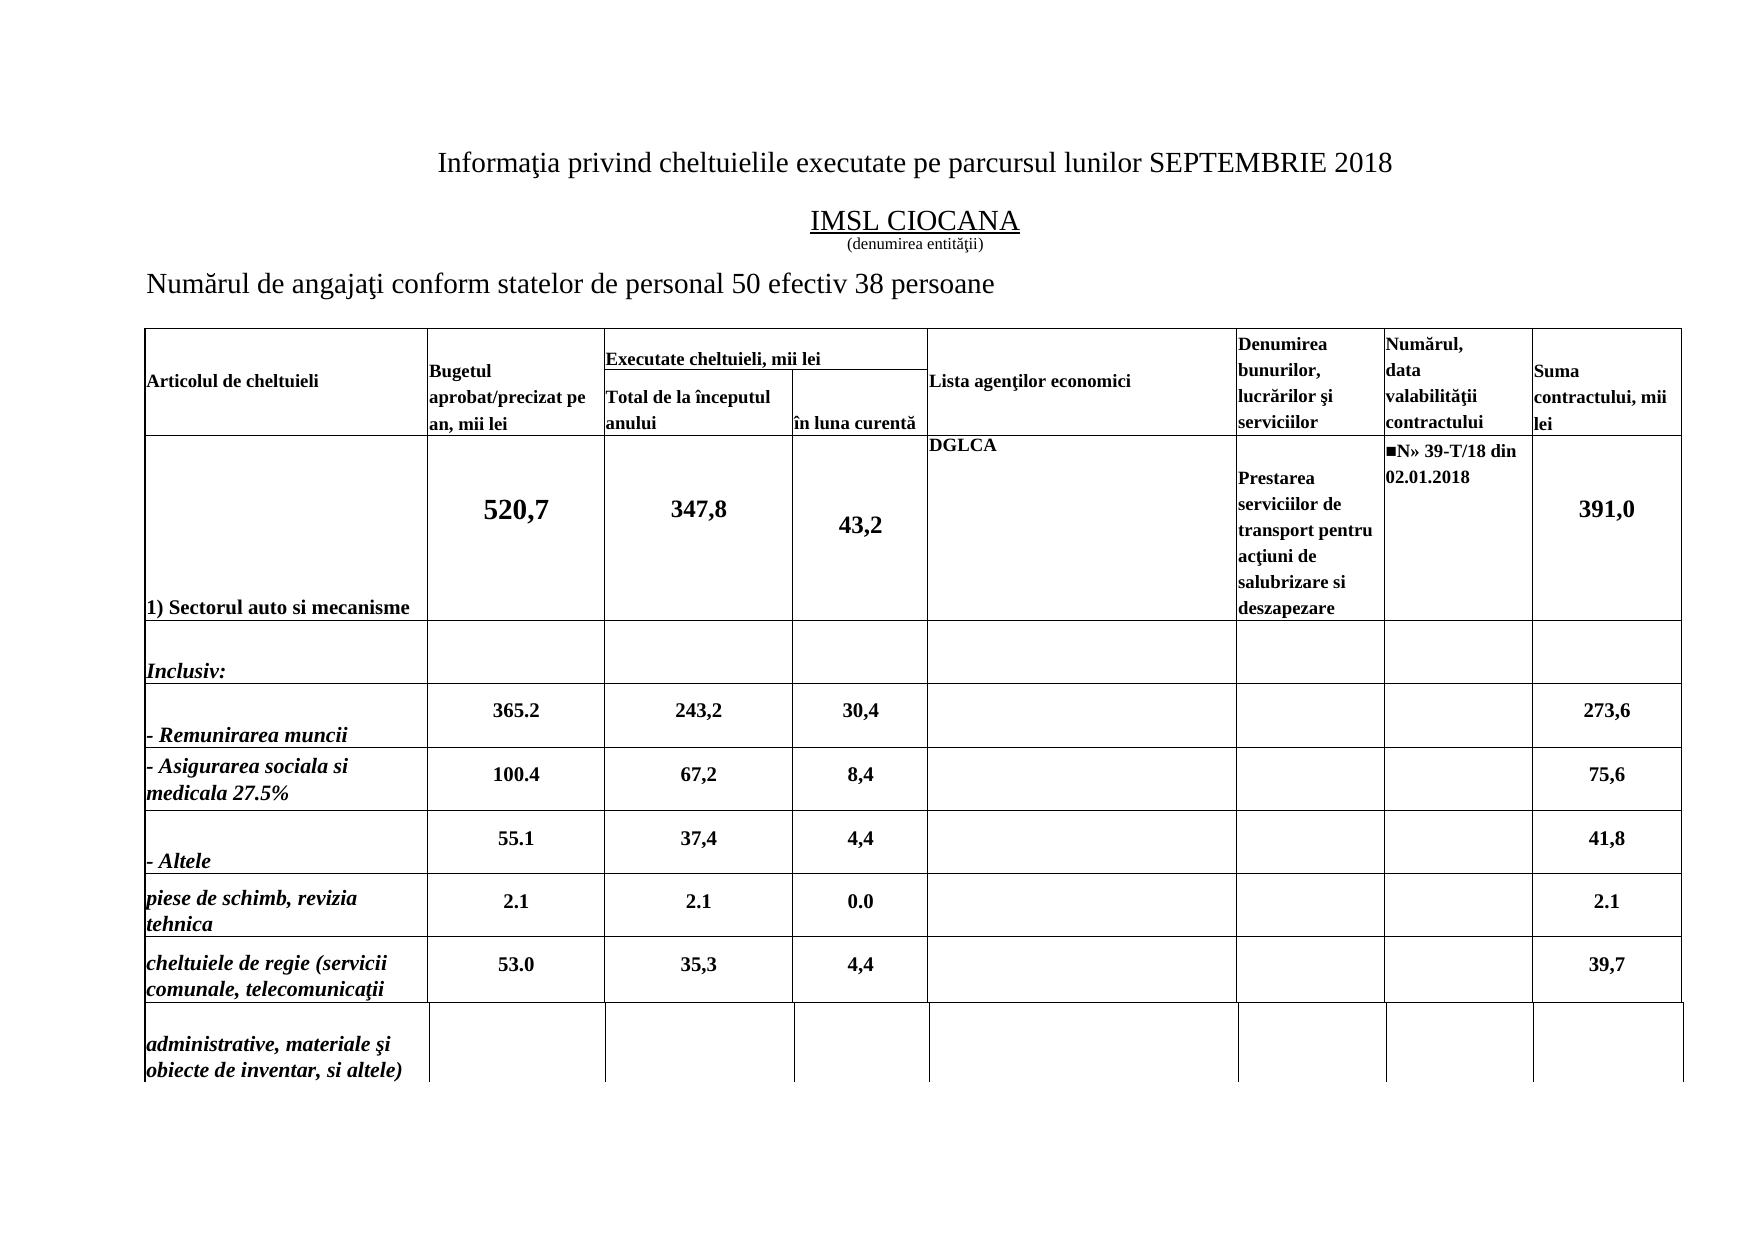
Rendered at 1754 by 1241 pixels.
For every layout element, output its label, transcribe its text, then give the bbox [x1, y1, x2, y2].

text (denumirea entităţii) [146, 236, 1684, 253]
table_cell 2.1 [605, 874, 792, 936]
table_cell [928, 937, 1236, 1002]
table_cell [1239, 1003, 1386, 1082]
table_header Lista agenţilor economici [928, 329, 1236, 435]
table_cell 1) Sectorul auto si mecanisme [146, 436, 427, 619]
table_cell [430, 1003, 605, 1082]
table_cell 2.1 [1533, 874, 1681, 936]
table_header Denumirea bunurilor, lucrărilor şi serviciilor [1237, 329, 1384, 435]
table_cell [1237, 684, 1384, 747]
table_cell 67,2 [605, 748, 792, 810]
table_header Numărul, data valabilităţii contractului [1385, 329, 1532, 435]
table_cell [793, 621, 927, 683]
table_cell 43,2 [793, 436, 927, 619]
table_cell [605, 621, 792, 683]
table_cell 53.0 [428, 937, 604, 1002]
table_cell - Altele [146, 811, 427, 873]
table_cell [928, 811, 1236, 873]
table_cell 30,4 [793, 684, 927, 747]
table_cell [606, 1003, 794, 1082]
table_cell Total de la începutul anului [605, 370, 792, 435]
table_cell [1237, 937, 1384, 1002]
table_cell [1237, 748, 1384, 810]
table_cell [1533, 621, 1681, 683]
table_cell [928, 684, 1236, 747]
table_cell [1385, 621, 1532, 683]
table_header Executate cheltuieli, mii lei [605, 329, 927, 369]
table_cell [928, 874, 1236, 936]
table_cell 0.0 [793, 874, 927, 936]
table_header Articolul de cheltuieli [146, 329, 427, 435]
table_cell 100.4 [428, 748, 604, 810]
table_cell 39,7 [1533, 937, 1681, 1002]
table_cell Prestarea serviciilor de transport pentru acţiuni de salubrizare si deszapezare [1237, 436, 1384, 619]
table_cell 41,8 [1533, 811, 1681, 873]
table_cell 2.1 [428, 874, 604, 936]
table_cell [1237, 811, 1384, 873]
table_cell DGLCA [928, 436, 1236, 619]
table_cell [930, 1003, 1238, 1082]
table_cell [1387, 1003, 1533, 1082]
table_cell 347,8 [605, 436, 792, 619]
table_cell 35,3 [605, 937, 792, 1002]
table_cell [428, 621, 604, 683]
table_cell [1385, 874, 1532, 936]
text Numărul de angajaţi conform statelor de personal 50 efectiv 38 persoane [146, 270, 1684, 299]
table_cell - Asigurarea sociala si medicala 27.5% [146, 748, 427, 810]
text IMSL CIOCANA [146, 207, 1684, 236]
table_cell 273,6 [1533, 684, 1681, 747]
table_cell [928, 621, 1236, 683]
table_cell [1385, 811, 1532, 873]
text Informaţia privind cheltuielile executate pe parcursul lunilor SEPTEMBRIE 2018 [146, 149, 1684, 178]
table_cell [928, 748, 1236, 810]
table_cell în luna curentă [793, 370, 927, 435]
table_cell [795, 1003, 929, 1082]
table_cell 75,6 [1533, 748, 1681, 810]
table_cell piese de schimb, revizia tehnica [146, 874, 427, 936]
table_cell Inclusiv: [146, 621, 427, 683]
table_cell ■N» 39-T/18 din 02.01.2018 [1385, 436, 1532, 619]
table_cell [1385, 748, 1532, 810]
table_header Bugetul aprobat/precizat pe an, mii lei [428, 329, 604, 435]
table_cell [1237, 621, 1384, 683]
table_cell 391,0 [1533, 436, 1681, 619]
table_header Suma contractului, mii lei [1533, 329, 1681, 435]
table_cell [1534, 1003, 1683, 1082]
table_cell 37,4 [605, 811, 792, 873]
table_cell [1385, 684, 1532, 747]
table_cell administrative, materiale şi obiecte de inventar, si altele) [146, 1003, 429, 1082]
table_cell 8,4 [793, 748, 927, 810]
table_cell cheltuiele de regie (servicii comunale, telecomunicaţii [146, 937, 427, 1002]
table_cell [1237, 874, 1384, 936]
table_cell 520,7 [428, 436, 604, 619]
table_cell 4,4 [793, 937, 927, 1002]
table_cell [1385, 937, 1532, 1002]
table_cell 4,4 [793, 811, 927, 873]
table_cell 55.1 [428, 811, 604, 873]
table_cell 365.2 [428, 684, 604, 747]
table_cell 243,2 [605, 684, 792, 747]
table_cell - Remunirarea muncii [146, 684, 427, 747]
